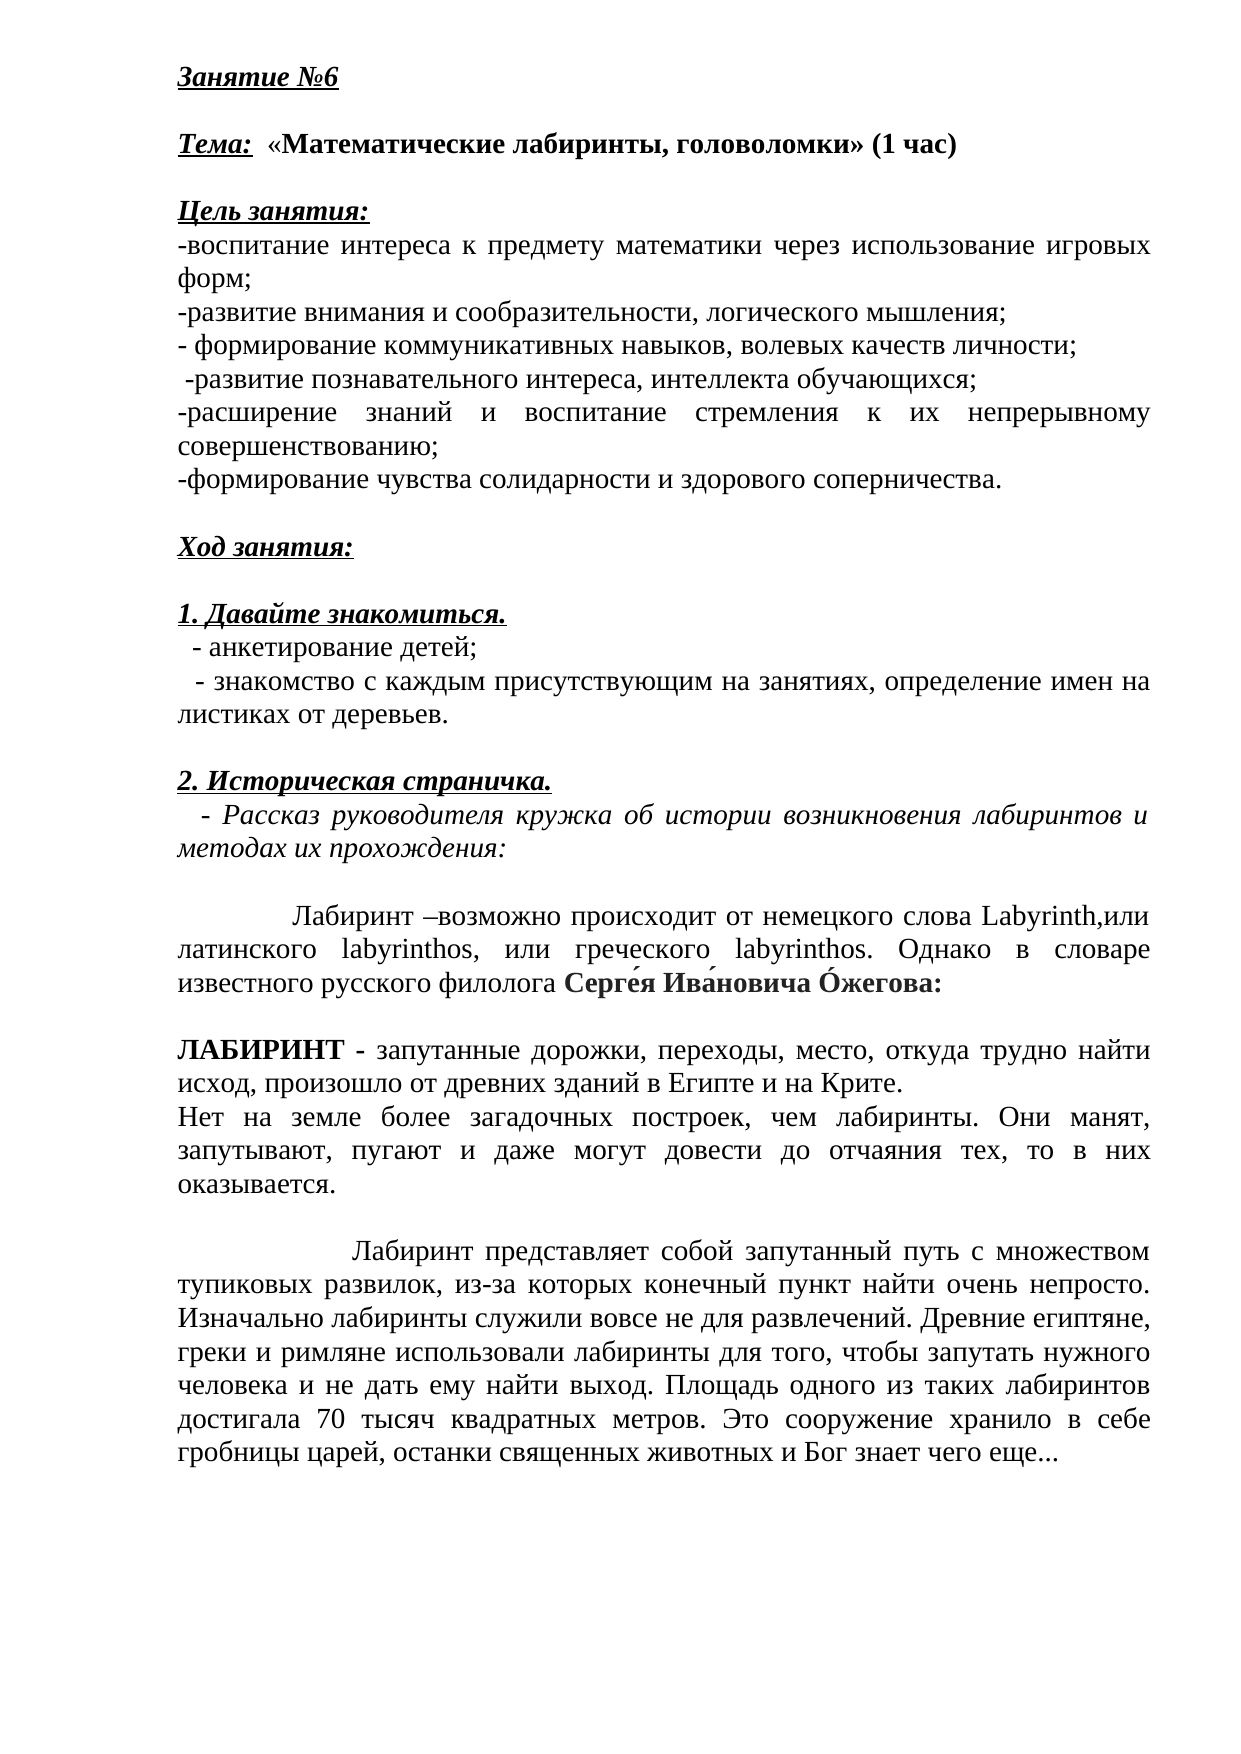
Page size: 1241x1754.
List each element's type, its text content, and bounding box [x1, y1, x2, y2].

text -расширение знаний и воспитание стремления к их непрерывному совершенствованию; [177, 394, 1152, 462]
text ЛАБИРИНТ - запутанные дорожки, переходы, место, откуда трудно найти исход, произошло от древних зданий в Египте и на Крите. [177, 1032, 1152, 1099]
text Занятие №6 [177, 59, 1152, 93]
text -воспитание интереса к предмету математики через использование игровых форм; [177, 227, 1152, 294]
text Лабиринт –возможно происходит от немецкого слова Labyrinth,или латинского labyrinthos, или греческого labyrinthos. Однако в словаре известного русского филолога Серге́я Ива́новича Óжегова: [177, 898, 1152, 998]
text Тема: «Математические лабиринты, головоломки» (1 час) [177, 126, 1152, 160]
text 1. Давайте знакомиться. [177, 596, 1152, 629]
text - Рассказ руководителя кружка об истории возникновения лабиринтов и методах их прохождения: [507, 797, 1152, 864]
text Лабиринт представляет собой запутанный путь с множеством тупиковых развилок, из-за которых конечный пункт найти очень непросто. Изначально лабиринты служили вовсе не для развлечений. Древние египтяне, греки и римляне использовали лабиринты для того, чтобы запутать нужного человека и не дать ему найти выход. Площадь одного из таких лабиринтов достигала 70 тысяч квадратных метров. Это сооружение хранило в себе гробницы царей, останки священных животных и Бог знает чего еще... [177, 1233, 1152, 1468]
text Ход занятия: [177, 529, 1152, 562]
text - анкетирование детей; [177, 629, 1152, 663]
text 2. Историческая страничка. [177, 763, 1152, 797]
text Нет на земле более загадочных построек, чем лабиринты. Они манят, запутывают, пугают и даже могут довести до отчаяния тех, то в них оказывается. [177, 1099, 1152, 1199]
text -формирование чувства солидарности и здорового соперничества. [177, 462, 1152, 495]
text Цель занятия: [177, 193, 1152, 227]
text - знакомство с каждым присутствующим на занятиях, определение имен на листиках от деревьев. [177, 663, 1152, 730]
text -развитие внимания и сообразительности, логического мышления; [177, 294, 1152, 327]
text - формирование коммуникативных навыков, волевых качеств личности; [177, 327, 1152, 361]
text -развитие познавательного интереса, интеллекта обучающихся; [177, 361, 1152, 394]
